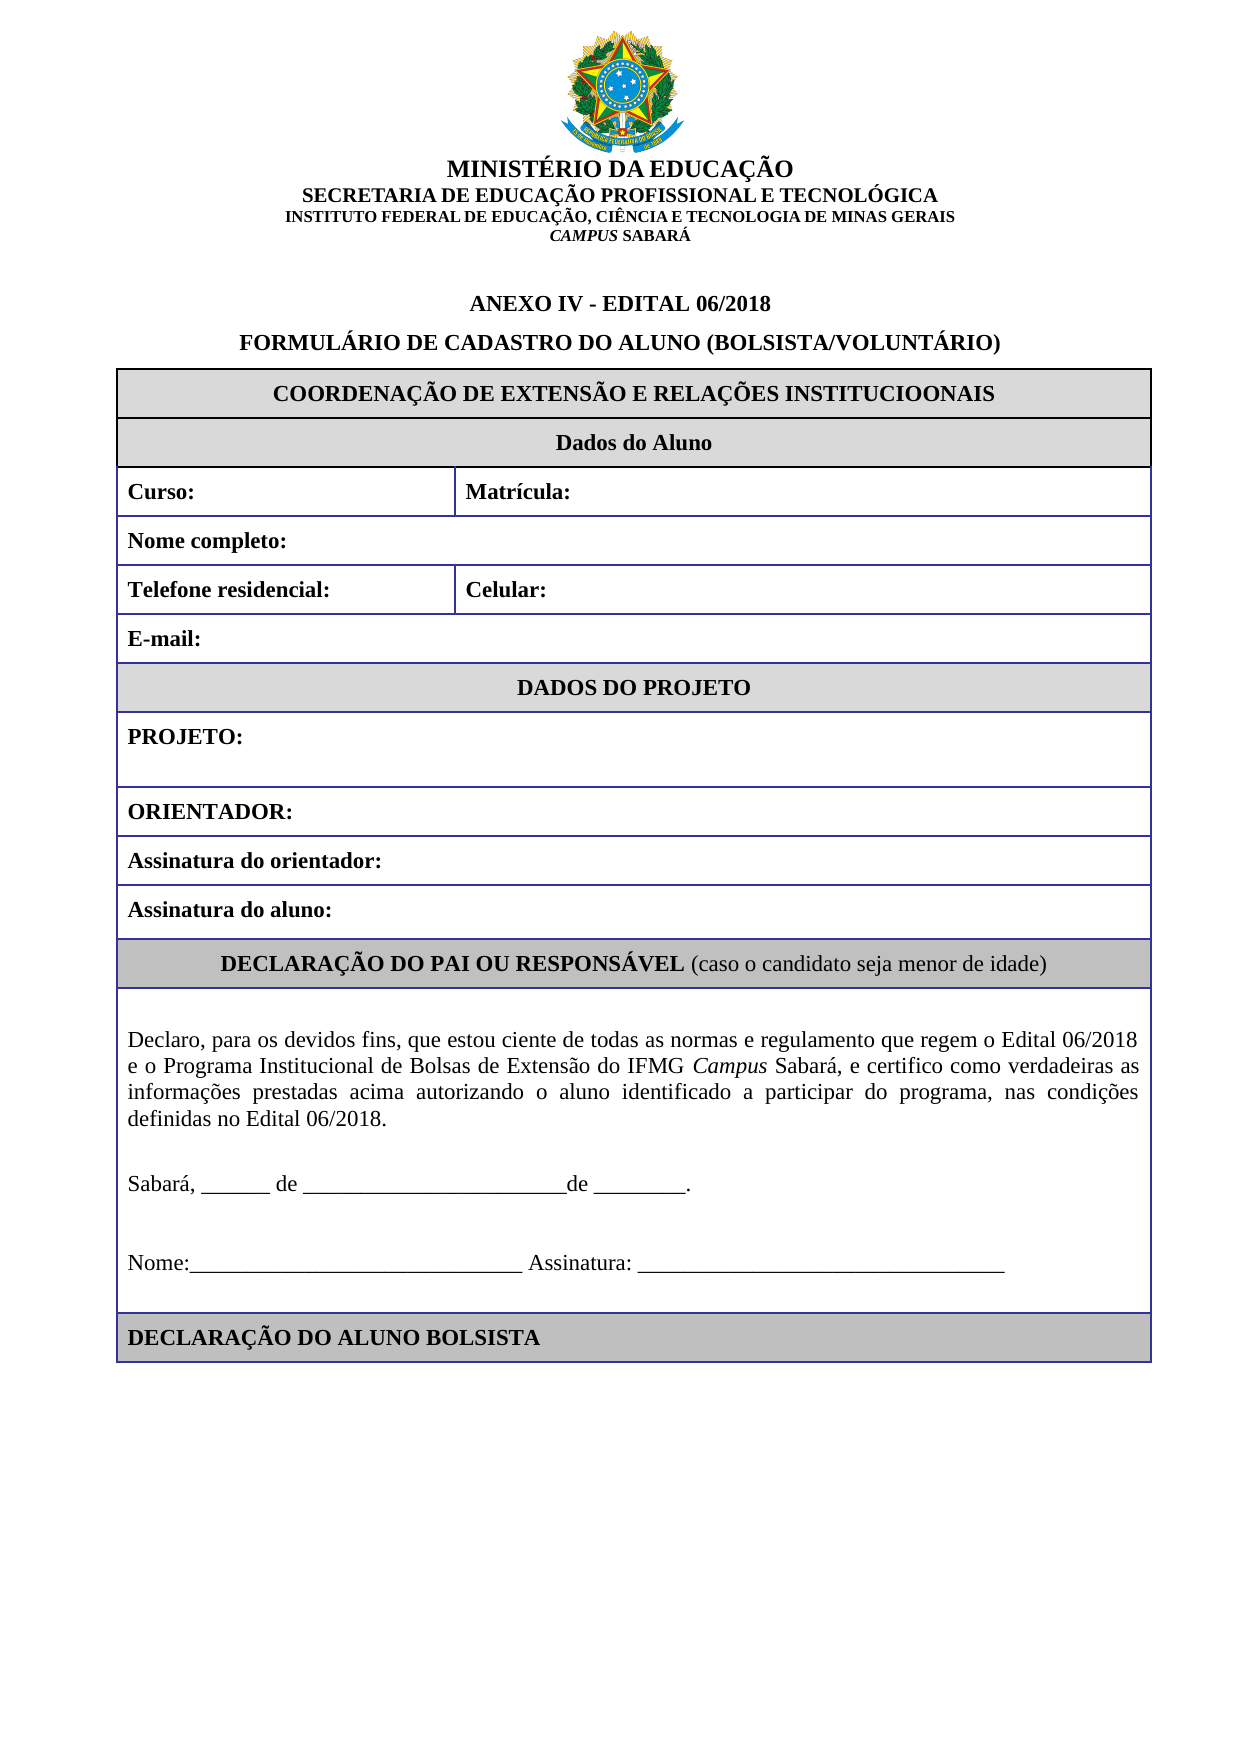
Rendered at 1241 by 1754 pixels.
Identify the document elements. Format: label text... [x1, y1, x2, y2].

text ANEXO IV - EDITAL 06/2018 [150, 290, 1090, 317]
table_cell E-mail: [118, 615, 1150, 662]
text FORMULÁRIO DE CADASTRO DO ALUNO (BOLSISTA/VOLUNTÁRIO) [150, 329, 1090, 356]
table_cell Assinatura do aluno: [118, 886, 1150, 938]
table_cell Telefone residencial: [118, 566, 454, 613]
table_cell Celular: [456, 566, 1150, 613]
table_cell Nome completo: [118, 517, 1150, 564]
picture [556, 27, 689, 157]
table_cell DECLARAÇÃO DO PAI OU RESPONSÁVEL (caso o candidato seja menor de idade) [118, 940, 1150, 987]
table_cell DADOS DO PROJETO [118, 664, 1150, 711]
table_cell Assinatura do orientador: [118, 837, 1150, 884]
table_cell Matrícula: [456, 468, 1150, 515]
table_cell PROJETO: [118, 713, 1150, 786]
table_cell Curso: [118, 468, 454, 515]
table_cell Dados do Aluno [118, 419, 1150, 466]
table_header COORDENAÇÃO DE EXTENSÃO E RELAÇÕES INSTITUCIOONAIS [118, 370, 1150, 417]
table_cell DECLARAÇÃO DO ALUNO BOLSISTA [118, 1314, 1150, 1361]
table_cell Declaro, para os devidos fins, que estou ciente de todas as normas e regulamento que regem o Edital 06/2018 e o Programa Institucional de Bolsas de Extensão do IFMG Campus Sabará, e certifico como verdadeiras as informações prestadas acima autorizando o aluno identificado a participar do programa, nas condições definidas no Edital 06/2018. Sabará, ______ de _______________________de ________. Nome:_____________________________ Assinatura: ________________________________ [118, 989, 1150, 1312]
table_cell ORIENTADOR: [118, 788, 1150, 835]
